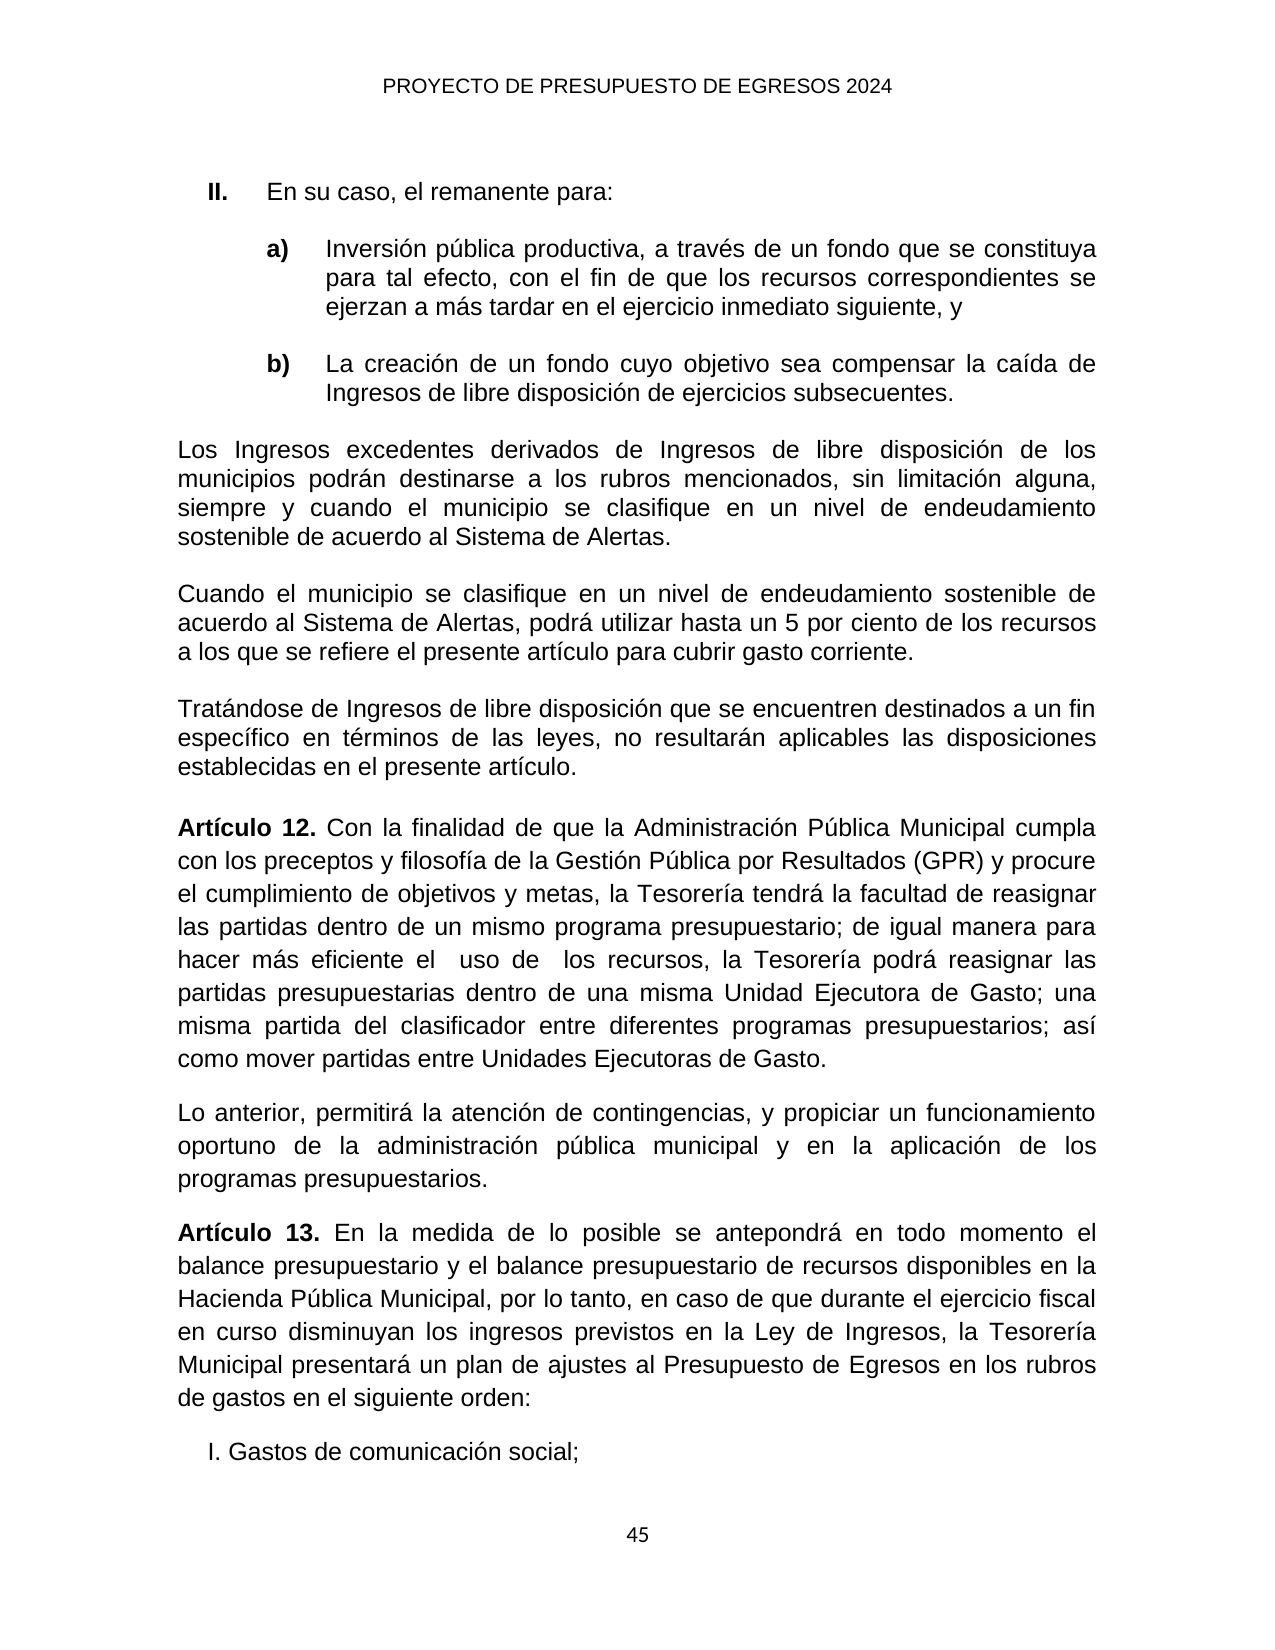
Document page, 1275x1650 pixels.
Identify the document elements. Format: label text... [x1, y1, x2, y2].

text Cuando el municipio se clasifique en un nivel de endeudamiento sostenible de acuerdo al Sistema de Alertas, podrá utilizar hasta un 5 por ciento de los recursos a los que se refiere el presente artículo para cubrir gasto corriente. [177, 579, 1098, 665]
text a) Inversión pública productiva, a través de un fondo que se constituya para tal efecto, con el fin de que los recursos correspondientes se ejerzan a más tardar en el ejercicio inmediato siguiente, y [266, 234, 1098, 320]
text Artículo 12. Con la finalidad de que la Administración Pública Municipal cumpla con los preceptos y filosofía de la Gestión Pública por Resultados (GPR) y procure el cumplimiento de objetivos y metas, la Tesorería tendrá la facultad de reasignar las partidas dentro de un mismo programa presupuestario; de igual manera para hacer más eficiente el uso de los recursos, la Tesorería podrá reasignar las partidas presupuestarias dentro de una misma Unidad Ejecutora de Gasto; una misma partida del clasificador entre diferentes programas presupuestarios; así como mover partidas entre Unidades Ejecutoras de Gasto. [177, 813, 1098, 1073]
text II. En su caso, el remanente para: [207, 176, 1098, 205]
text Artículo 13. En la medida de lo posible se antepondrá en todo momento el balance presupuestario y el balance presupuestario de recursos disponibles en la Hacienda Pública Municipal, por lo tanto, en caso de que durante el ejercicio fiscal en curso disminuyan los ingresos previstos en la Ley de Ingresos, la Tesorería Municipal presentará un plan de ajustes al Presupuesto de Egresos en los rubros de gastos en el siguiente orden: [177, 1218, 1098, 1412]
text Tratándose de Ingresos de libre disposición que se encuentren destinados a un fin específico en términos de las leyes, no resultarán aplicables las disposiciones establecidas en el presente artículo. [177, 694, 1098, 780]
text b) La creación de un fondo cuyo objetivo sea compensar la caída de Ingresos de libre disposición de ejercicios subsecuentes. [266, 349, 1098, 406]
text I. Gastos de comunicación social; [177, 1437, 1098, 1466]
text Lo anterior, permitirá la atención de contingencias, y propiciar un funcionamiento oportuno de la administración pública municipal y en la aplicación de los programas presupuestarios. [177, 1098, 1098, 1193]
text Los Ingresos excedentes derivados de Ingresos de libre disposición de los municipios podrán destinarse a los rubros mencionados, sin limitación alguna, siempre y cuando el municipio se clasifique en un nivel de endeudamiento sostenible de acuerdo al Sistema de Alertas. [177, 435, 1098, 550]
